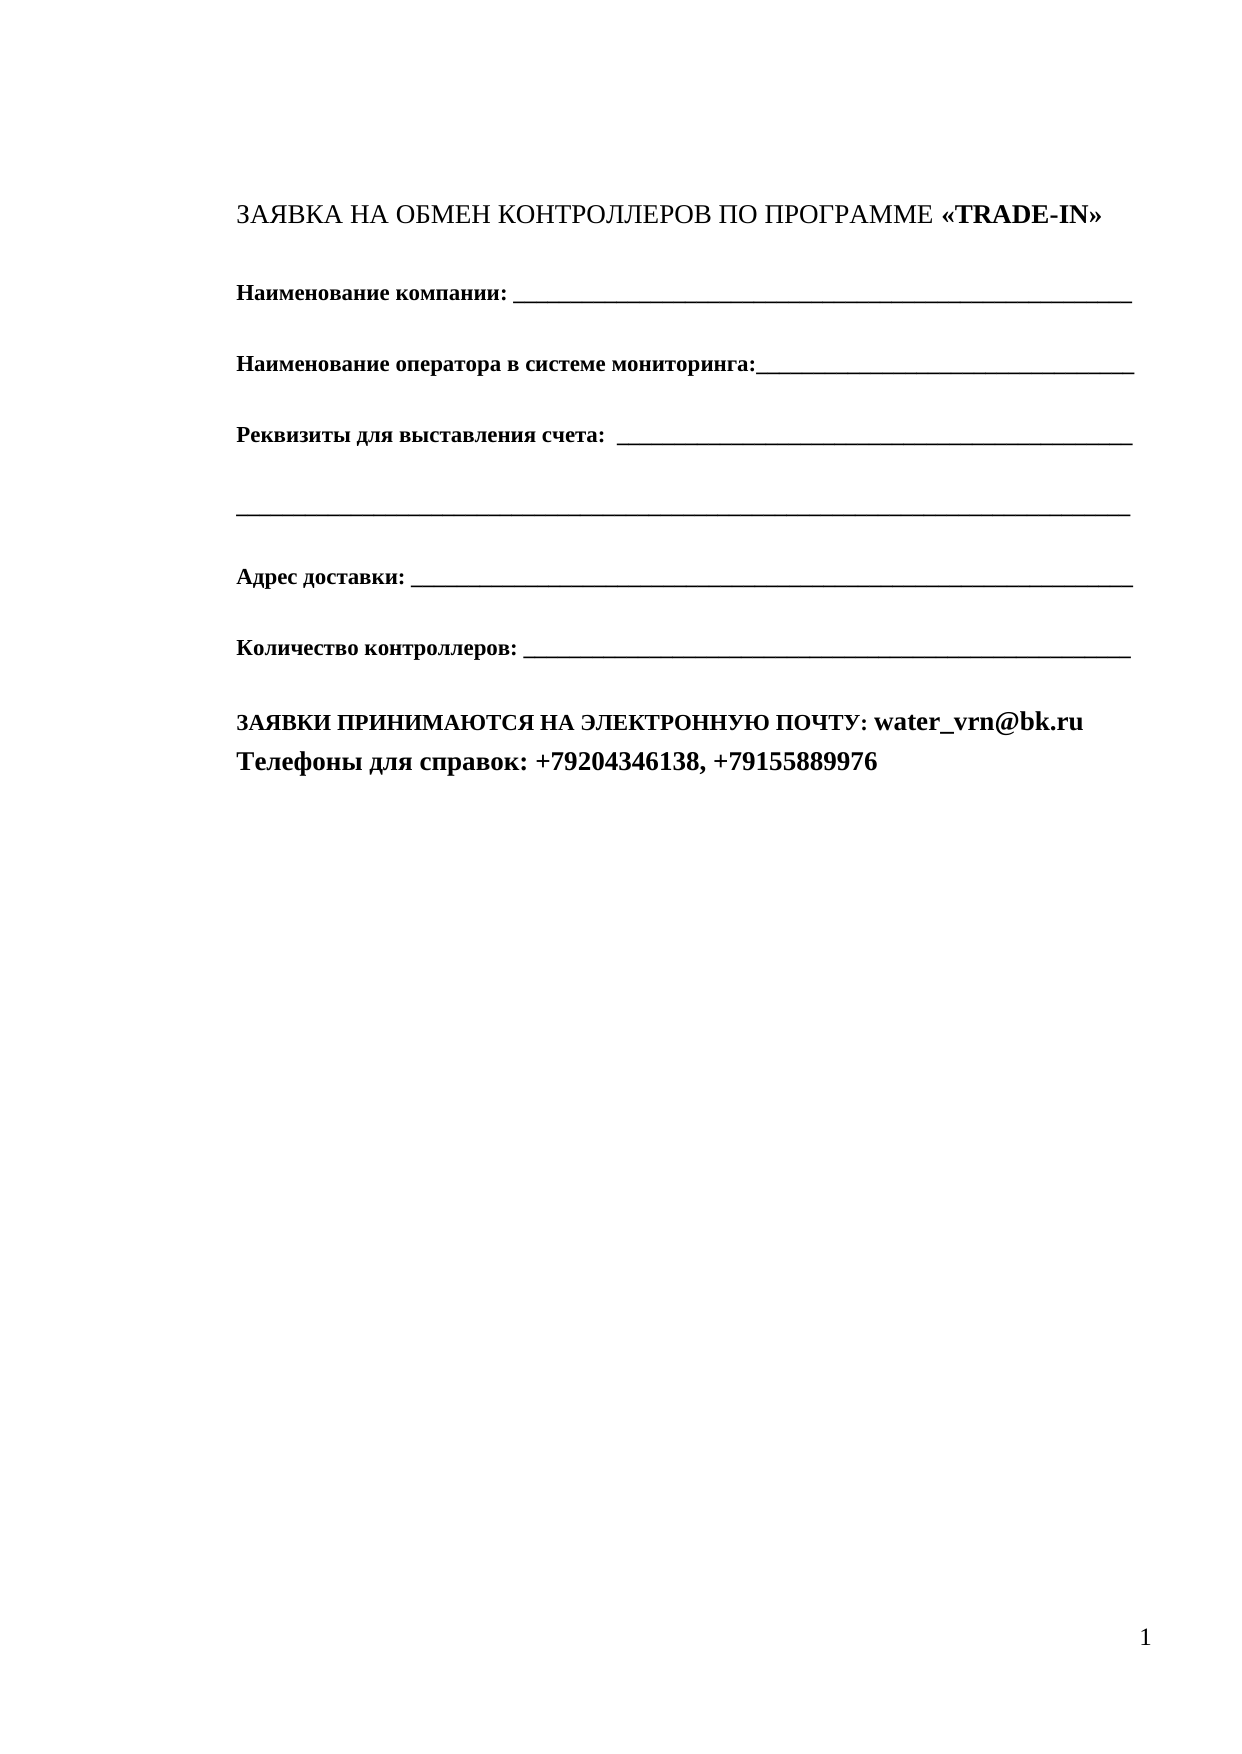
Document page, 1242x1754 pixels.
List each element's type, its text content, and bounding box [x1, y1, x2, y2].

text ЗАЯВКА НА ОБМЕН КОНТРОЛЛЕРОВ ПО ПРОГРАММЕ «TRADE-IN» [177, 198, 1153, 229]
text Наименование оператора в системе мониторинга:_________________________________ [177, 350, 1153, 376]
text Количество контроллеров: _____________________________________________________ [177, 634, 1153, 660]
text ______________________________________________________________________________ [177, 492, 1153, 518]
text Реквизиты для выставления счета: _____________________________________________ [177, 421, 1153, 447]
text ЗАЯВКИ ПРИНИМАЮТСЯ НА ЭЛЕКТРОННУЮ ПОЧТУ: water_vrn@bk.ru [177, 705, 1153, 736]
text Наименование компании: ______________________________________________________ [177, 279, 1153, 305]
text Адрес доставки: _______________________________________________________________ [177, 563, 1153, 589]
text Телефоны для справок: +79204346138, +79155889976 [177, 745, 1153, 776]
